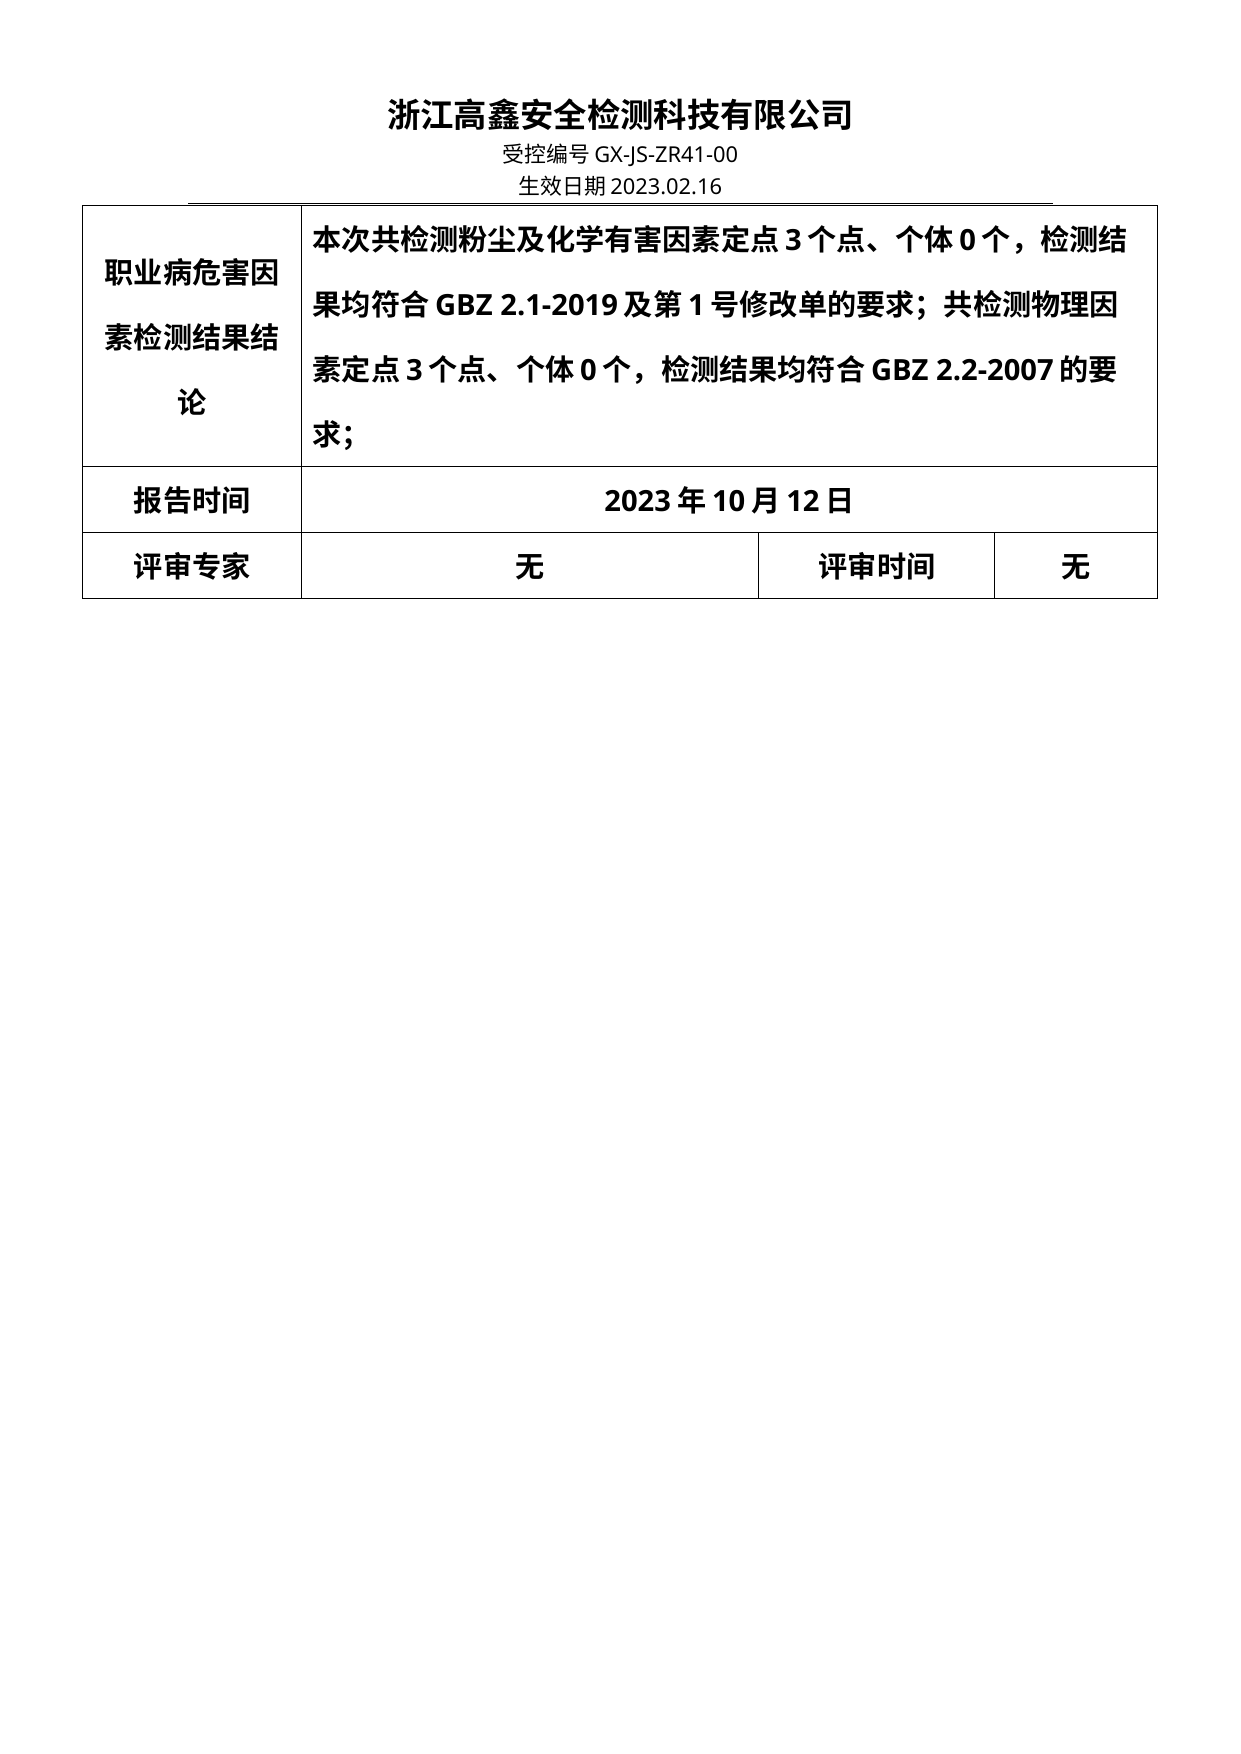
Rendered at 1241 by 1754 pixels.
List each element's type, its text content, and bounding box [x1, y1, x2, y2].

table_cell 本次共检测粉尘及化学有害因素定点3个点、个体0个，检测结果均符合GBZ 2.1-2019及第1号修改单的要求；共检测物理因素定点3个点、个体0个，检测结果均符合GBZ 2.2-2007的要求； [302, 206, 1157, 466]
table_cell 2023年10月12日 [302, 467, 1157, 532]
table_cell 评审专家 [83, 533, 301, 598]
table_cell 无 [995, 533, 1157, 598]
table_cell 评审时间 [759, 533, 994, 598]
table_cell 无 [302, 533, 758, 598]
table_cell 职业病危害因素检测结果结论 [83, 206, 301, 466]
table_cell 报告时间 [83, 467, 301, 532]
